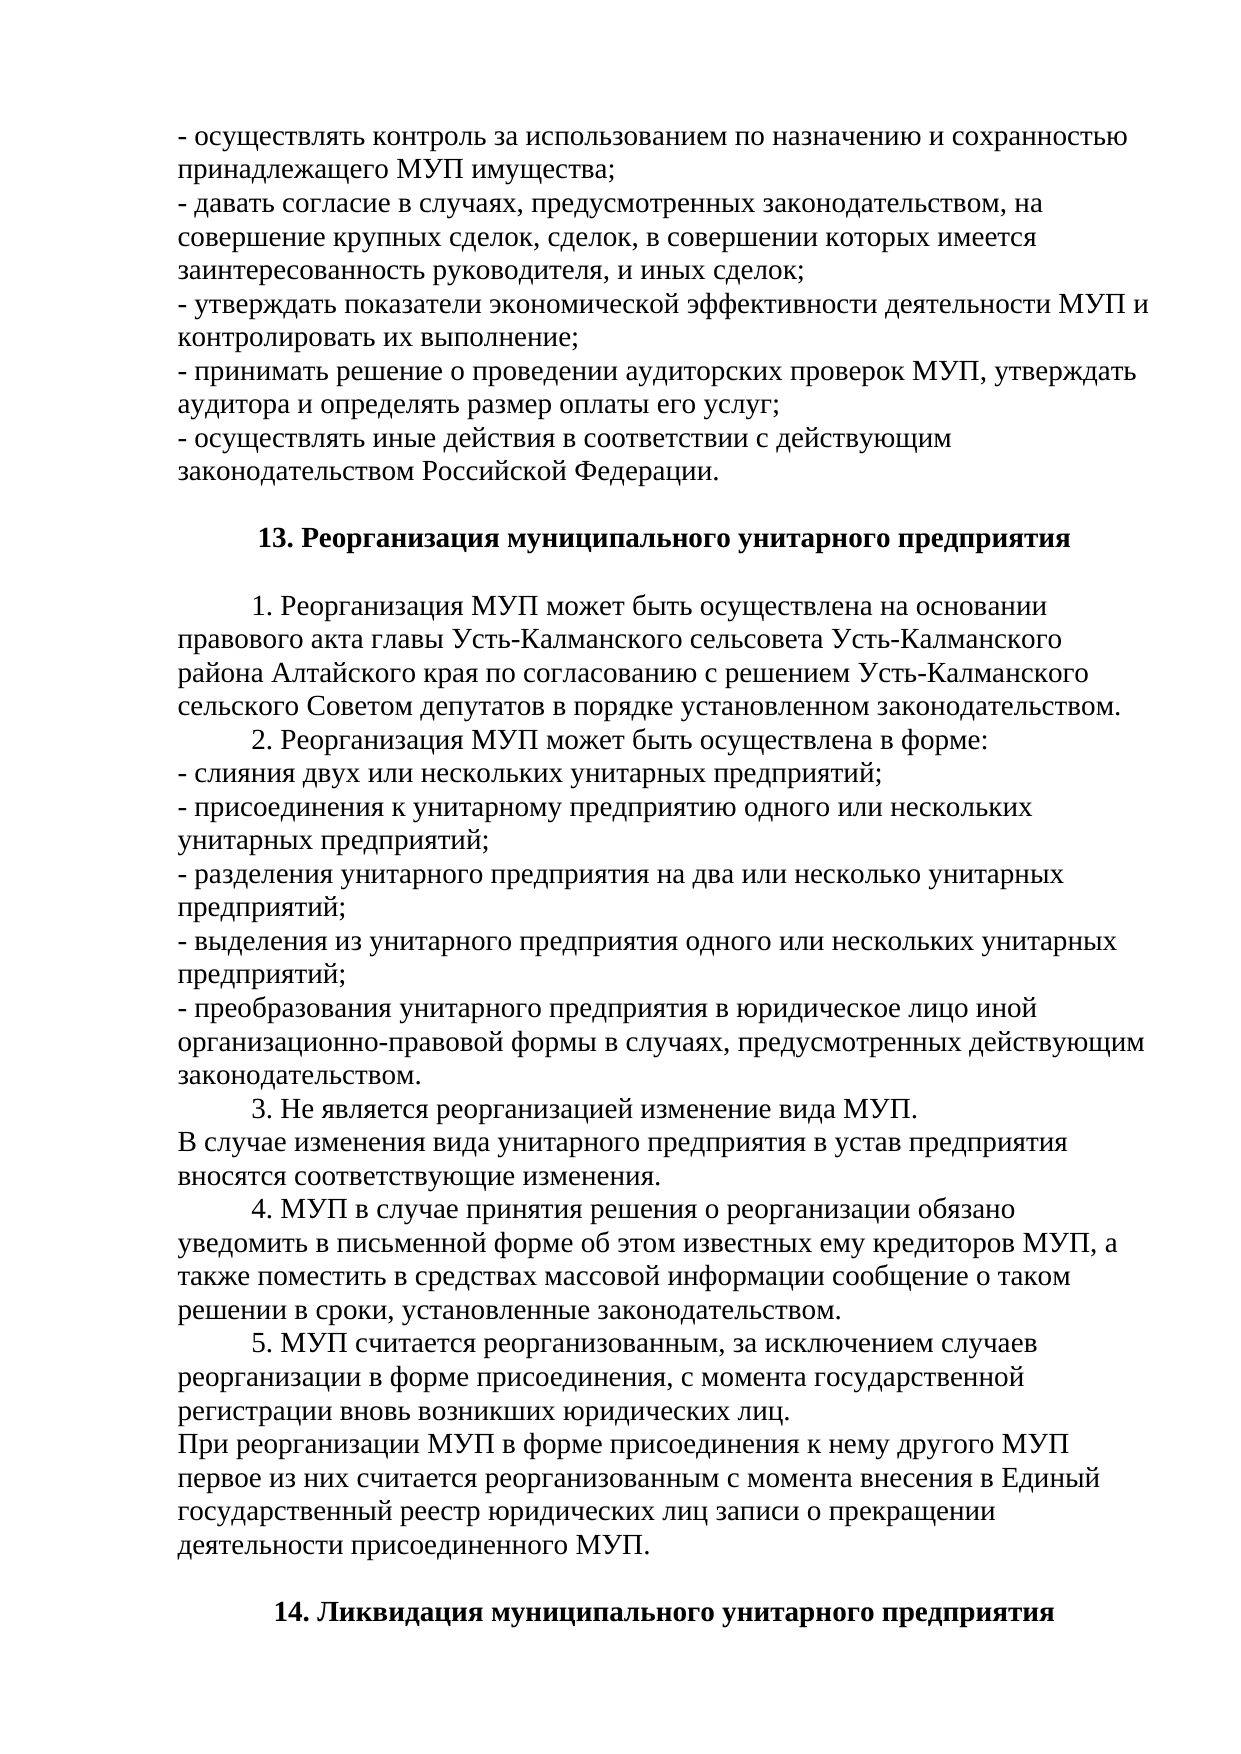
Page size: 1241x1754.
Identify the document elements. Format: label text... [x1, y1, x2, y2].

text 1. Реорганизация МУП может быть осуществлена на основании правового акта главы Усть-Калманского сельсовета Усть-Калманского района Алтайского края по согласованию с решением Усть-Калманского сельского Советом депутатов в порядке установленном законодательством. [177, 588, 1152, 722]
text - преобразования унитарного предприятия в юридическое лицо иной организационно-правовой формы в случаях, предусмотренных действующим законодательством. [177, 990, 1152, 1091]
text 13. Реорганизация муниципального унитарного предприятия [177, 521, 1152, 554]
text - слияния двух или нескольких унитарных предприятий; [177, 755, 1152, 789]
text - осуществлять иные действия в соответствии с действующим законодательством Российской Федерации. [177, 420, 1152, 487]
text 4. МУП в случае принятия решения о реорганизации обязано уведомить в письменной форме об этом известных ему кредиторов МУП, а также поместить в средствах массовой информации сообщение о таком решении в сроки, установленные законодательством. [177, 1191, 1152, 1326]
text - осуществлять контроль за использованием по назначению и сохранностью принадлежащего МУП имущества; [177, 118, 1152, 185]
text - выделения из унитарного предприятия одного или нескольких унитарных предприятий; [177, 923, 1152, 990]
text - принимать решение о проведении аудиторских проверок МУП, утверждать аудитора и определять размер оплаты его услуг; [177, 353, 1152, 420]
text - давать согласие в случаях, предусмотренных законодательством, на совершение крупных сделок, сделок, в совершении которых имеется заинтересованность руководителя, и иных сделок; [177, 185, 1152, 286]
text 14. Ликвидация муниципального унитарного предприятия [177, 1594, 1152, 1627]
text 2. Реорганизация МУП может быть осуществлена в форме: [177, 722, 1152, 755]
text - утверждать показатели экономической эффективности деятельности МУП и контролировать их выполнение; [177, 286, 1152, 353]
text В случае изменения вида унитарного предприятия в устав предприятия вносятся соответствующие изменения. [177, 1124, 1152, 1191]
text 3. Не является реорганизацией изменение вида МУП. [177, 1091, 1152, 1124]
text - разделения унитарного предприятия на два или несколько унитарных предприятий; [177, 856, 1152, 923]
text - присоединения к унитарному предприятию одного или нескольких унитарных предприятий; [177, 789, 1152, 856]
text 5. МУП считается реорганизованным, за исключением случаев реорганизации в форме присоединения, с момента государственной регистрации вновь возникших юридических лиц. [177, 1326, 1152, 1426]
text При реорганизации МУП в форме присоединения к нему другого МУП первое из них считается реорганизованным с момента внесения в Единый государственный реестр юридических лиц записи о прекращении деятельности присоединенного МУП. [177, 1426, 1152, 1560]
